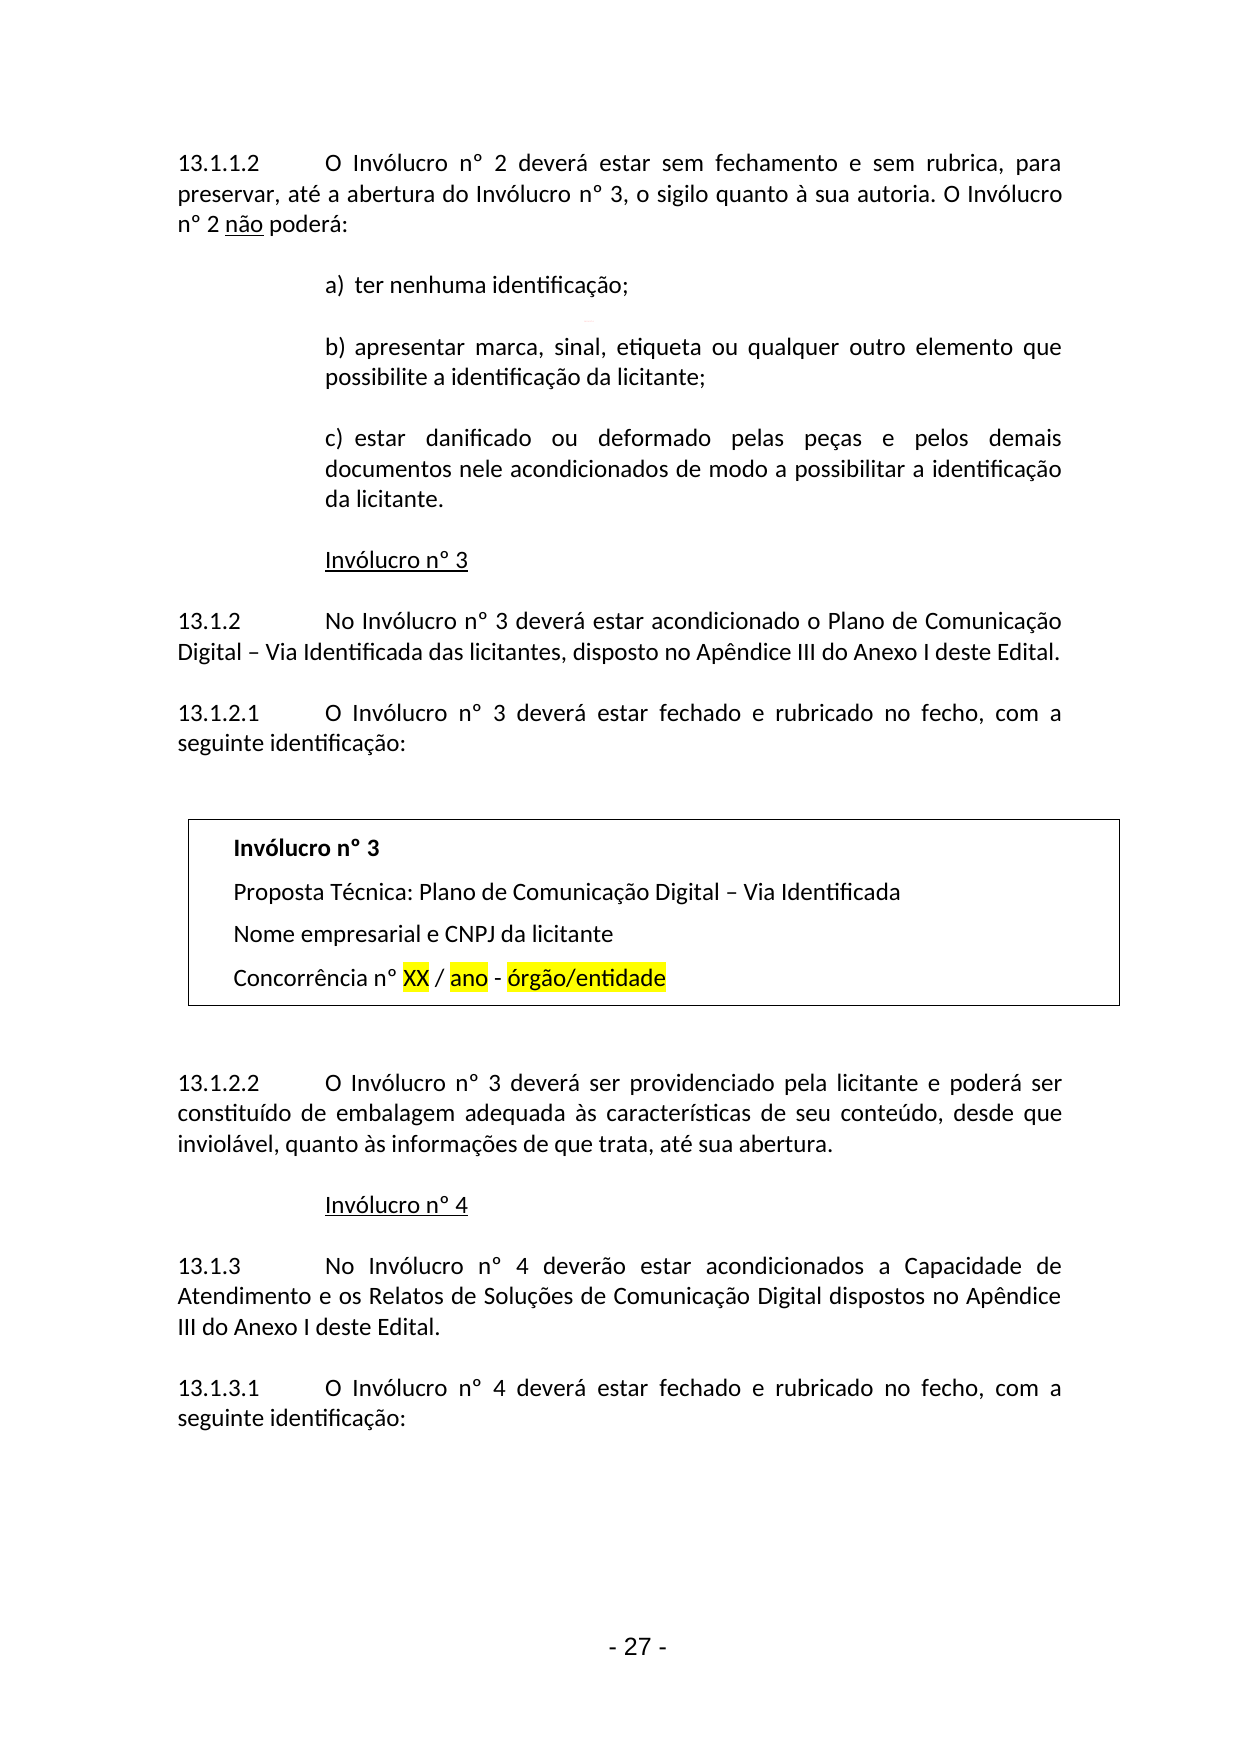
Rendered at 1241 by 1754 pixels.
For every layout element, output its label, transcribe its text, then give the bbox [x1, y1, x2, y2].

text 13.1.2.1 O Invólucro nº 3 deverá estar fechado e rubricado no fecho, com a seguinte identificação: [177, 697, 1063, 758]
list ter nenhuma identificação; [325, 270, 1063, 300]
text Invólucro nº 3 [325, 544, 1063, 575]
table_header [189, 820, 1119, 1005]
text Invólucro nº 4 [177, 1189, 1063, 1219]
list apresentar marca, sinal, etiqueta ou qualquer outro elemento que possibilite a identificação da licitante; [325, 331, 1063, 392]
text 13.1.3.1 O Invólucro nº 4 deverá estar fechado e rubricado no fecho, com a seguinte identificação: [177, 1372, 1063, 1433]
text 13.1.2.2 O Invólucro nº 3 deverá ser providenciado pela licitante e poderá ser constituído de embalagem adequada às características de seu conteúdo, desde que inviolável, quanto às informações de que trata, até sua abertura. [177, 1067, 1063, 1158]
text 13.1.2 No Invólucro nº 3 deverá estar acondicionado o Plano de Comunicação Digital – Via Identificada das licitantes, disposto no Apêndice III do Anexo I deste Edital. [177, 605, 1063, 666]
text 13.1.1.2 O Invólucro nº 2 deverá estar sem fechamento e sem rubrica, para preservar, até a abertura do Invólucro nº 3, o sigilo quanto à sua autoria. O Invólucro nº 2 não poderá: [177, 148, 1063, 239]
list estar danificado ou deformado pelas peças e pelos demais documentos nele acondicionados de modo a possibilitar a identificação da licitante. [325, 422, 1063, 514]
text 13.1.3 No Invólucro nº 4 deverão estar acondicionados a Capacidade de Atendimento e os Relatos de Soluções de Comunicação Digital dispostos no Apêndice III do Anexo I deste Edital. [177, 1250, 1063, 1341]
